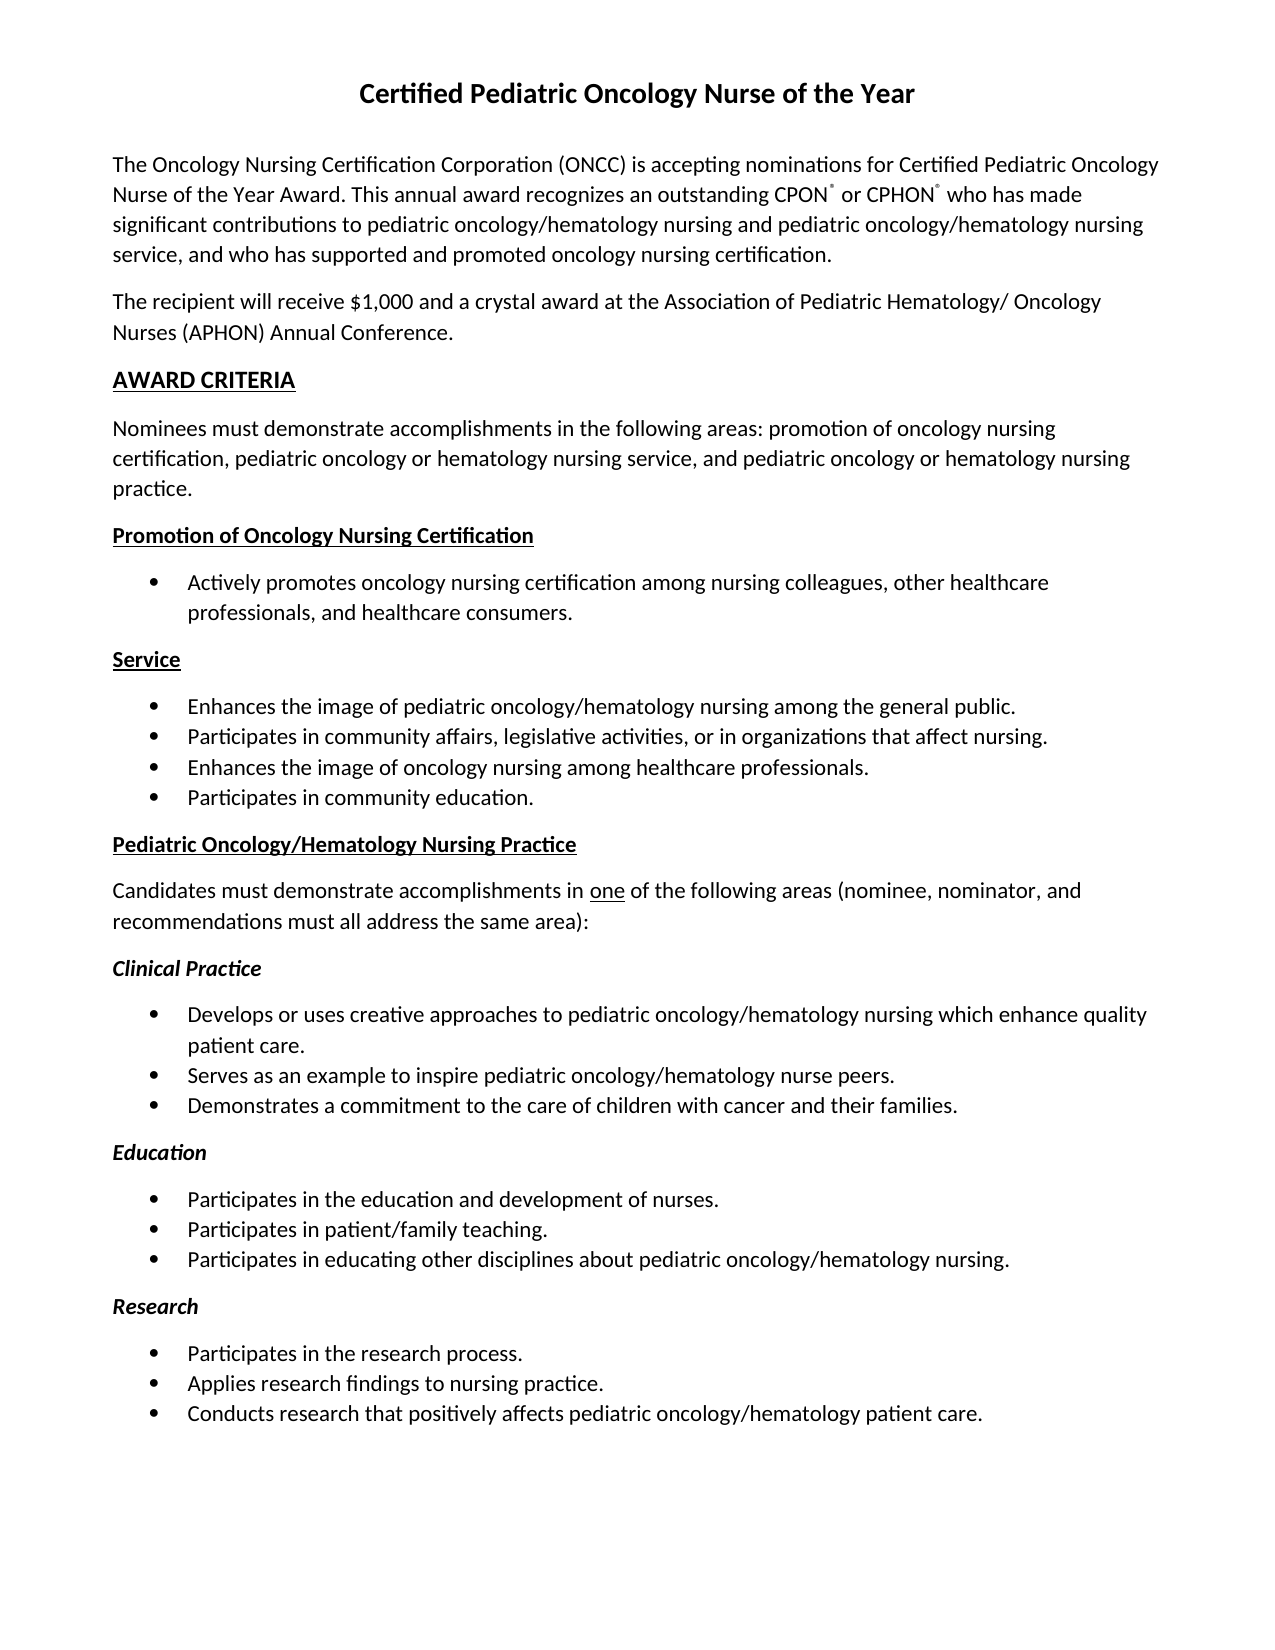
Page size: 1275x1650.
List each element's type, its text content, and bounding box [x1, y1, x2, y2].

text AWARD CRITERIA [112, 364, 1162, 395]
list Serves as an example to inspire pediatric oncology/hematology nurse peers. [150, 1061, 1162, 1089]
list Enhances the image of pediatric oncology/hematology nursing among the general public. [150, 692, 1162, 720]
list Participates in educating other disciplines about pediatric oncology/hematology nursing. [150, 1245, 1162, 1273]
text Pediatric Oncology/Hematology Nursing Practice [112, 830, 1162, 858]
list Develops or uses creative approaches to pediatric oncology/hematology nursing which enhance quality patient care. [150, 1001, 1162, 1059]
list Enhances the image of oncology nursing among healthcare professionals. [150, 753, 1162, 781]
list Participates in community affairs, legislative activities, or in organizations that affect nursing. [150, 722, 1162, 751]
list Participates in community education. [150, 783, 1162, 811]
text Candidates must demonstrate accomplishments in one of the following areas (nominee, nominator, and recommendations must all address the same area): [112, 877, 1162, 935]
text Clinical Practice [112, 954, 1162, 982]
list Participates in the research process. [150, 1339, 1162, 1367]
list Applies research findings to nursing practice. [150, 1369, 1162, 1397]
text Promotion of Oncology Nursing Certification [112, 521, 1162, 549]
text Service [112, 645, 1162, 673]
list Participates in the education and development of nurses. [150, 1185, 1162, 1213]
list Actively promotes oncology nursing certification among nursing colleagues, other healthcare professionals, and healthcare consumers. [150, 568, 1162, 627]
text Research [112, 1292, 1162, 1320]
list Conducts research that positively affects pediatric oncology/hematology patient care. [150, 1399, 1162, 1428]
list Demonstrates a commitment to the care of children with cancer and their families. [150, 1091, 1162, 1119]
list Participates in patient/family teaching. [150, 1215, 1162, 1243]
text Nominees must demonstrate accomplishments in the following areas: promotion of oncology nursing certification, pediatric oncology or hematology nursing service, and pediatric oncology or hematology nursing practice. [112, 414, 1162, 503]
text The recipient will receive $1,000 and a crystal award at the Association of Pediatric Hematology/ Oncology Nurses (APHON) Annual Conference. [112, 287, 1162, 346]
text Education [112, 1138, 1162, 1166]
text The Oncology Nursing Certification Corporation (ONCC) is accepting nominations for Certified Pediatric Oncology Nurse of the Year Award. This annual award recognizes an outstanding CPON® or CPHON® who has made significant contributions to pediatric oncology/hematology nursing and pediatric oncology/hematology nursing service, and who has supported and promoted oncology nursing certification. [112, 150, 1162, 269]
